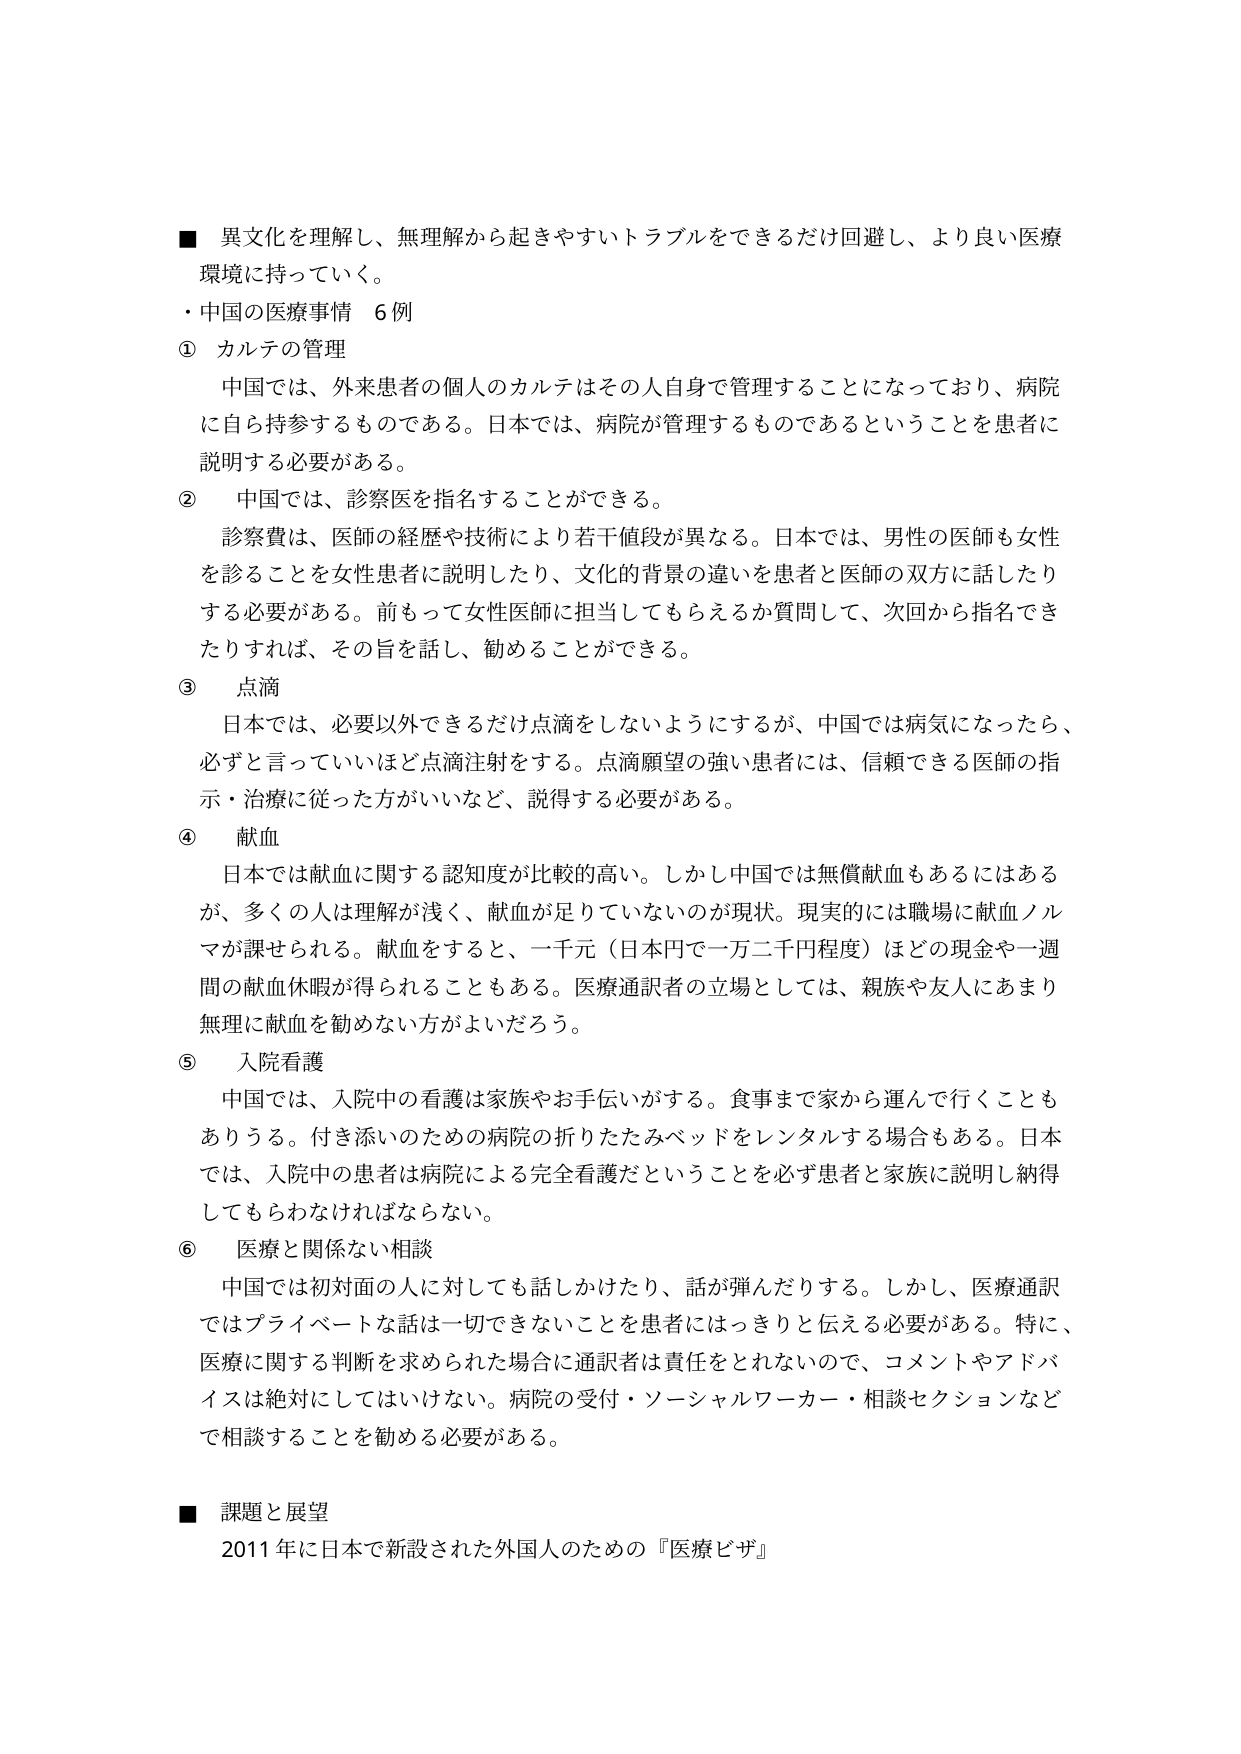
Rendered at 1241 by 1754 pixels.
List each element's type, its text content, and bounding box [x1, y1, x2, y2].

list 点滴 [177, 667, 1063, 704]
list 中国では、診察医を指名することができる。 [177, 479, 1063, 517]
text ■ 異文化を理解し、無理解から起きやすいトラブルをできるだけ回避し、より良い医療 環境に持っていく。 [177, 217, 1063, 292]
text 中国では、外来患者の個人のカルテはその人自身で管理することになっており、病院に自ら持参するものである。日本では、病院が管理するものであるということを患者に説明する必要がある。 [177, 367, 1063, 479]
text 日本では、必要以外できるだけ点滴をしないようにするが、中国では病気になったら、必ずと言っていいほど点滴注射をする。点滴願望の強い患者には、信頼できる医師の指示・治療に従った方がいいなど、説得する必要がある。 [199, 704, 1063, 817]
text 2011年に日本で新設された外国人のための『医療ビザ』 [177, 1529, 1063, 1567]
text 日本では献血に関する認知度が比較的高い。しかし中国では無償献血もあるにはあるが、多くの人は理解が浅く、献血が足りていないのが現状。現実的には職場に献血ノルマが課せられる。献血をすると、一千元（日本円で一万二千円程度）ほどの現金や一週間の献血休暇が得られることもある。医療通訳者の立場としては、親族や友人にあまり無理に献血を勧めない方がよいだろう。 [199, 854, 1063, 1042]
list 入院看護 [177, 1042, 1063, 1079]
list 献血 [177, 817, 1063, 854]
list 医療と関係ない相談 [177, 1229, 1063, 1267]
text 中国では、入院中の看護は家族やお手伝いがする。食事まで家から運んで行くこともありうる。付き添いのための病院の折りたたみベッドをレンタルする場合もある。日本では、入院中の患者は病院による完全看護だということを必ず患者と家族に説明し納得してもらわなければならない。 [199, 1079, 1063, 1229]
text ・中国の医療事情 6例 [177, 292, 1063, 329]
text 中国では初対面の人に対しても話しかけたり、話が弾んだりする。しかし、医療通訳ではプライベートな話は一切できないことを患者にはっきりと伝える必要がある。特に、医療に関する判断を求められた場合に通訳者は責任をとれないので、コメントやアドバイスは絶対にしてはいけない。病院の受付・ソーシャルワーカー・相談セクションなどで相談することを勧める必要がある。 [199, 1267, 1063, 1454]
list カルテの管理 [177, 329, 1063, 367]
text ■ 課題と展望 [177, 1492, 1063, 1529]
text 診察費は、医師の経歴や技術により若干値段が異なる。日本では、男性の医師も女性を診ることを女性患者に説明したり、文化的背景の違いを患者と医師の双方に話したりする必要がある。前もって女性医師に担当してもらえるか質問して、次回から指名できたりすれば、その旨を話し、勧めることができる。 [199, 517, 1063, 667]
